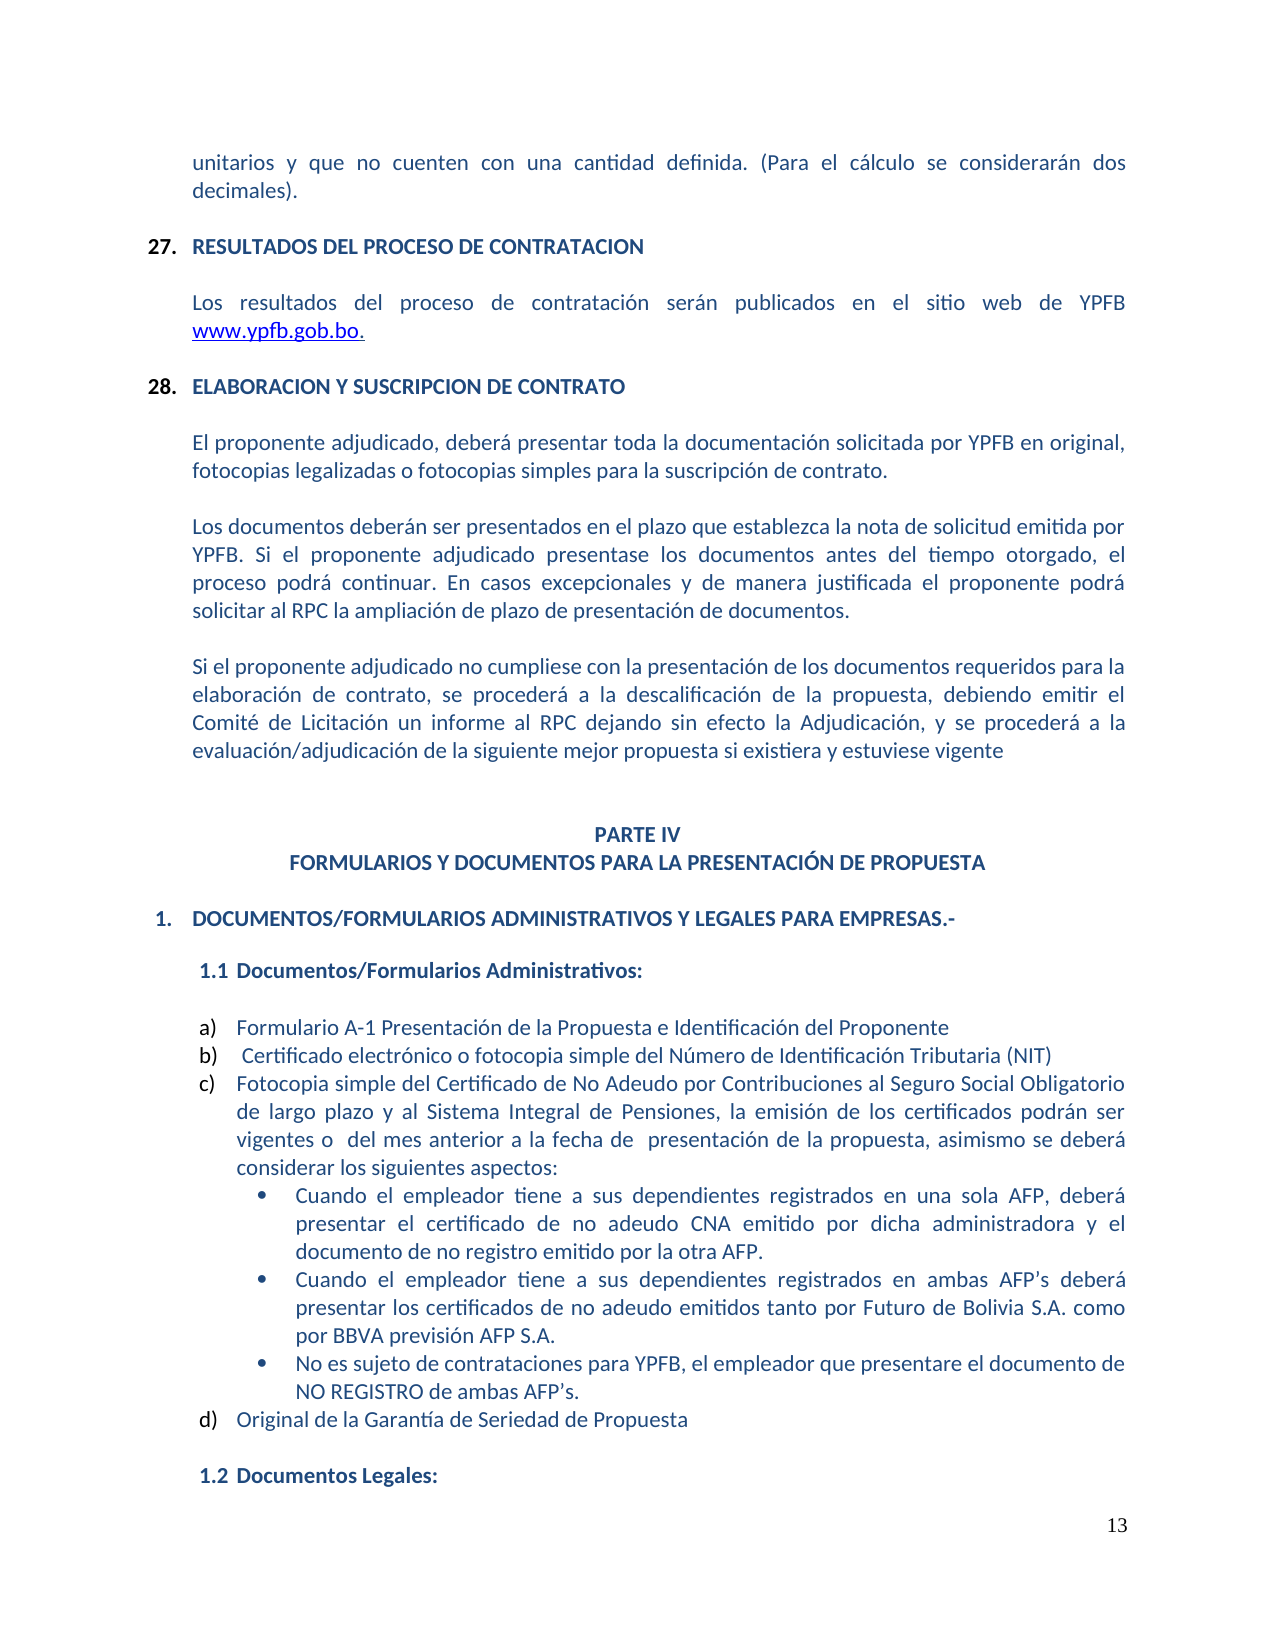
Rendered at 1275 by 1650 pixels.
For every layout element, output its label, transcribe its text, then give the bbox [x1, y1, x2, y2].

list Documentos/Formularios Administrativos: [199, 956, 1127, 984]
text Si el proponente adjudicado no cumpliese con la presentación de los documentos requeridos para la elaboración de contrato, se procederá a la descalificación de la propuesta, debiendo emitir el Comité de Licitación un informe al RPC dejando sin efecto la Adjudicación, y se procederá a la evaluación/adjudicación de la siguiente mejor propuesta si existiera y estuviese vigente [192, 652, 1127, 764]
list No es sujeto de contrataciones para YPFB, el empleador que presentare el documento de NO REGISTRO de ambas AFP’s. [258, 1349, 1127, 1405]
list Documentos Legales: [199, 1461, 1127, 1489]
list RESULTADOS DEL PROCESO DE CONTRATACION [148, 232, 1127, 260]
list Fotocopia simple del Certificado de No Adeudo por Contribuciones al Seguro Social Obligatorio de largo plazo y al Sistema Integral de Pensiones, la emisión de los certificados podrán ser vigentes o del mes anterior a la fecha de presentación de la propuesta, asimismo se deberá considerar los siguientes aspectos: [199, 1069, 1127, 1181]
list ELABORACION Y SUSCRIPCION DE CONTRATO [148, 372, 1127, 400]
text PARTE IV [148, 820, 1127, 848]
text Los resultados del proceso de contratación serán publicados en el sitio web de YPFB www.ypfb.gob.bo. [192, 288, 1127, 344]
list Certificado electrónico o fotocopia simple del Número de Identificación Tributaria (NIT) [199, 1041, 1127, 1069]
list Formulario A-1 Presentación de la Propuesta e Identificación del Proponente [199, 1013, 1127, 1041]
list DOCUMENTOS/FORMULARIOS ADMINISTRATIVOS Y LEGALES PARA EMPRESAS.- [154, 904, 1127, 932]
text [192, 148, 1127, 204]
list Cuando el empleador tiene a sus dependientes registrados en ambas AFP’s deberá presentar los certificados de no adeudo emitidos tanto por Futuro de Bolivia S.A. como por BBVA previsión AFP S.A. [258, 1265, 1127, 1349]
list Original de la Garantía de Seriedad de Propuesta [199, 1405, 1127, 1433]
text Los documentos deberán ser presentados en el plazo que establezca la nota de solicitud emitida por YPFB. Si el proponente adjudicado presentase los documentos antes del tiempo otorgado, el proceso podrá continuar. En casos excepcionales y de manera justificada el proponente podrá solicitar al RPC la ampliación de plazo de presentación de documentos. [192, 512, 1127, 624]
text El proponente adjudicado, deberá presentar toda la documentación solicitada por YPFB en original, fotocopias legalizadas o fotocopias simples para la suscripción de contrato. [192, 428, 1127, 484]
text FORMULARIOS Y DOCUMENTOS PARA LA PRESENTACIÓN DE PROPUESTA [148, 848, 1127, 876]
list Cuando el empleador tiene a sus dependientes registrados en una sola AFP, deberá presentar el certificado de no adeudo CNA emitido por dicha administradora y el documento de no registro emitido por la otra AFP. [258, 1181, 1127, 1265]
